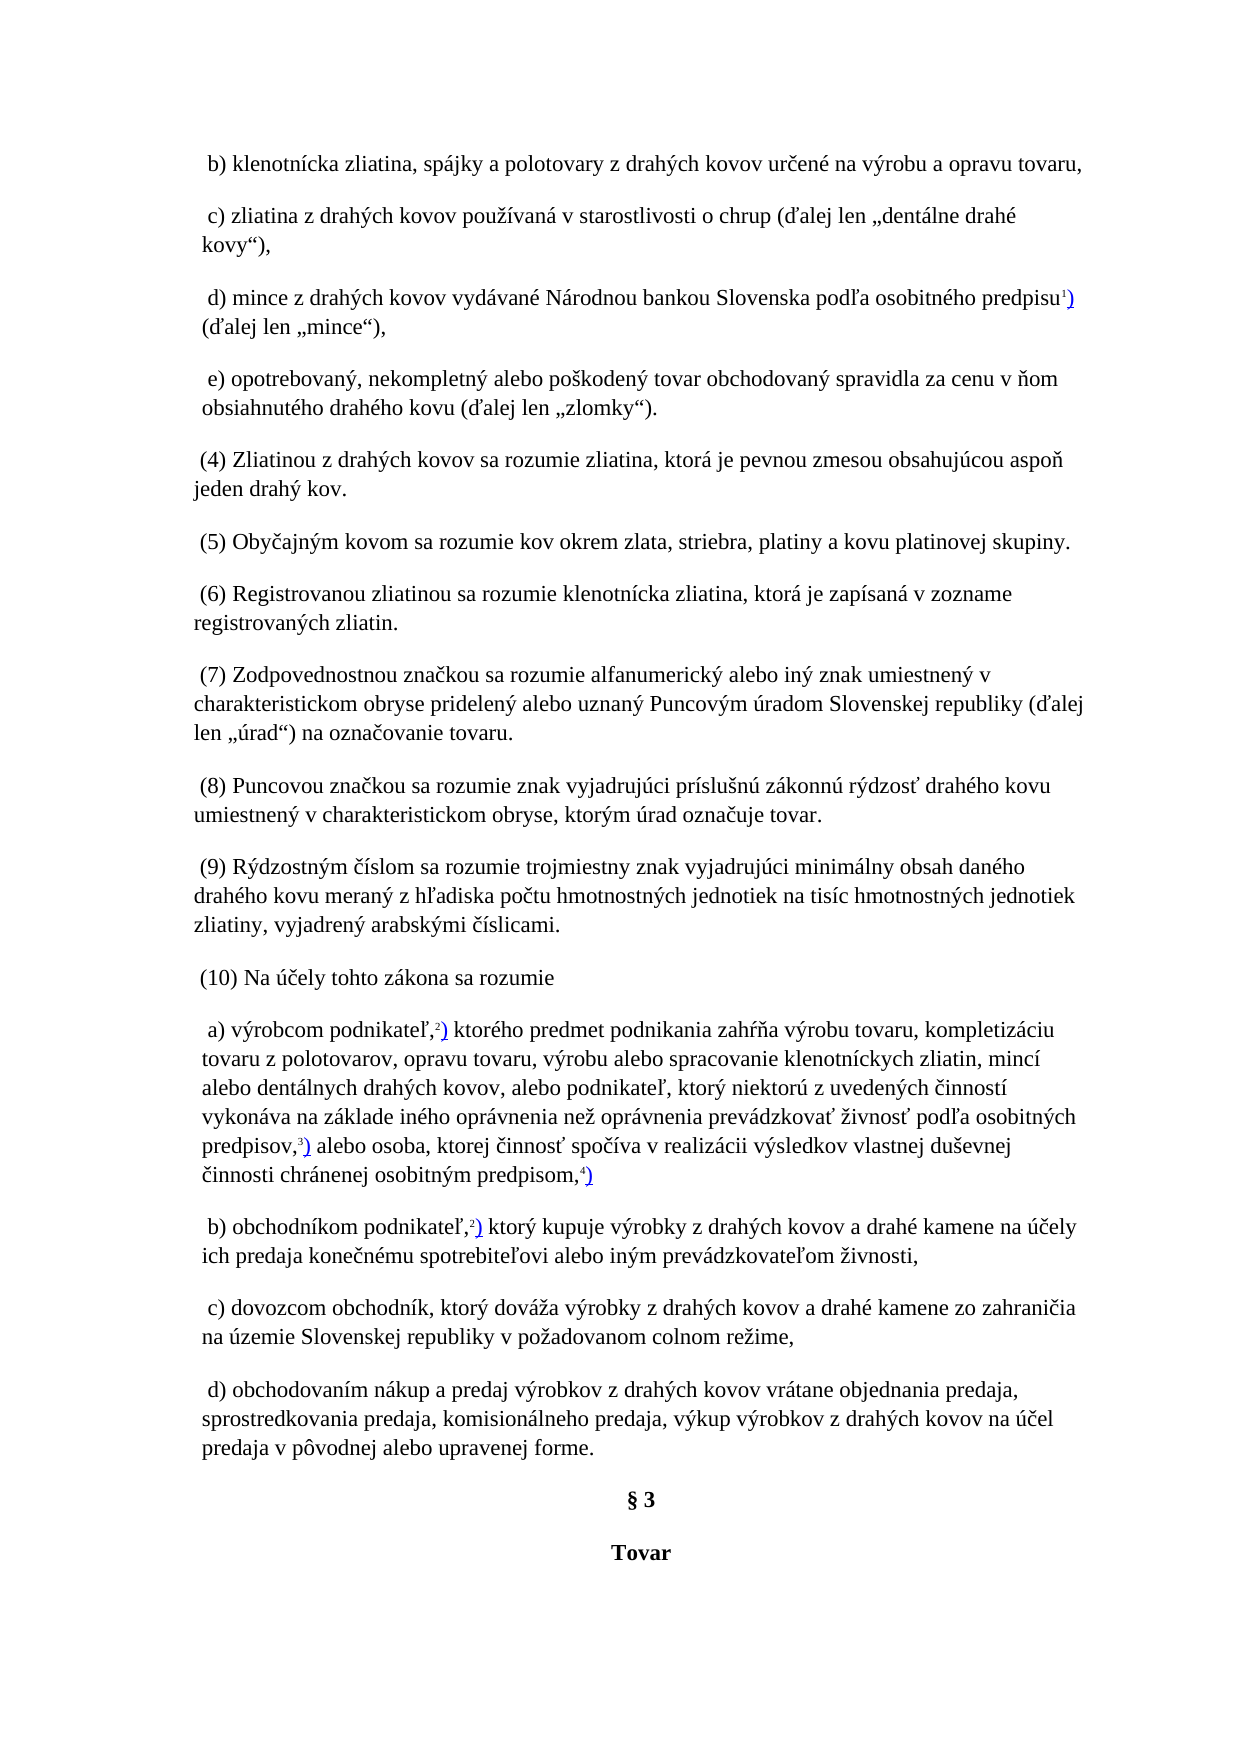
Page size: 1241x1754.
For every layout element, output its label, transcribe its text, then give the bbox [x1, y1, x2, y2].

text d) mince z drahých kovov vydávané Národnou bankou Slovenska podľa osobitného predpisu1) (ďalej len „mince“), [202, 284, 1090, 339]
text Tovar [186, 1538, 1090, 1565]
text c) dovozcom obchodník, ktorý dováža výrobky z drahých kovov a drahé kamene zo zahraničia na územie Slovenskej republiky v požadovanom colnom režime, [202, 1294, 1090, 1350]
text (10) Na účely tohto zákona sa rozumie [194, 963, 1090, 990]
text (6) Registrovanou zliatinou sa rozumie klenotnícka zliatina, ktorá je zapísaná v zozname registrovaných zliatin. [194, 580, 1090, 636]
text b) klenotnícka zliatina, spájky a polotovary z drahých kovov určené na výrobu a opravu tovaru, [202, 150, 1090, 176]
text a) výrobcom podnikateľ,2) ktorého predmet podnikania zahŕňa výrobu tovaru, kompletizáciu tovaru z polotovarov, opravu tovaru, výrobu alebo spracovanie klenotníckych zliatin, mincí alebo dentálnych drahých kovov, alebo podnikateľ, ktorý niektorú z uvedených činností vykonáva na základe iného oprávnenia než oprávnenia prevádzkovať živnosť podľa osobitných predpisov,3) alebo osoba, ktorej činnosť spočíva v realizácii výsledkov vlastnej duševnej činnosti chránenej osobitným predpisom,4) [202, 1016, 1090, 1187]
text (8) Puncovou značkou sa rozumie znak vyjadrujúci príslušnú zákonnú rýdzosť drahého kovu umiestnený v charakteristickom obryse, ktorým úrad označuje tovar. [194, 772, 1090, 827]
text c) zliatina z drahých kovov používaná v starostlivosti o chrup (ďalej len „dentálne drahé kovy“), [202, 202, 1090, 258]
text (4) Zliatinou z drahých kovov sa rozumie zliatina, ktorá je pevnou zmesou obsahujúcou aspoň jeden drahý kov. [194, 446, 1090, 502]
text b) obchodníkom podnikateľ,2) ktorý kupuje výrobky z drahých kovov a drahé kamene na účely ich predaja konečnému spotrebiteľovi alebo iným prevádzkovateľom živnosti, [202, 1213, 1090, 1268]
text (7) Zodpovednostnou značkou sa rozumie alfanumerický alebo iný znak umiestnený v charakteristickom obryse pridelený alebo uznaný Puncovým úradom Slovenskej republiky (ďalej len „úrad“) na označovanie tovaru. [194, 662, 1090, 746]
text § 3 [186, 1486, 1090, 1512]
text e) opotrebovaný, nekompletný alebo poškodený tovar obchodovaný spravidla za cenu v ňom obsiahnutého drahého kovu (ďalej len „zlomky“). [202, 365, 1090, 420]
text (5) Obyčajným kovom sa rozumie kov okrem zlata, striebra, platiny a kovu platinovej skupiny. [194, 528, 1090, 554]
text (9) Rýdzostným číslom sa rozumie trojmiestny znak vyjadrujúci minimálny obsah daného drahého kovu meraný z hľadiska počtu hmotnostných jednotiek na tisíc hmotnostných jednotiek zliatiny, vyjadrený arabskými číslicami. [194, 853, 1090, 937]
text d) obchodovaním nákup a predaj výrobkov z drahých kovov vrátane objednania predaja, sprostredkovania predaja, komisionálneho predaja, výkup výrobkov z drahých kovov na účel predaja v pôvodnej alebo upravenej forme. [202, 1376, 1090, 1460]
